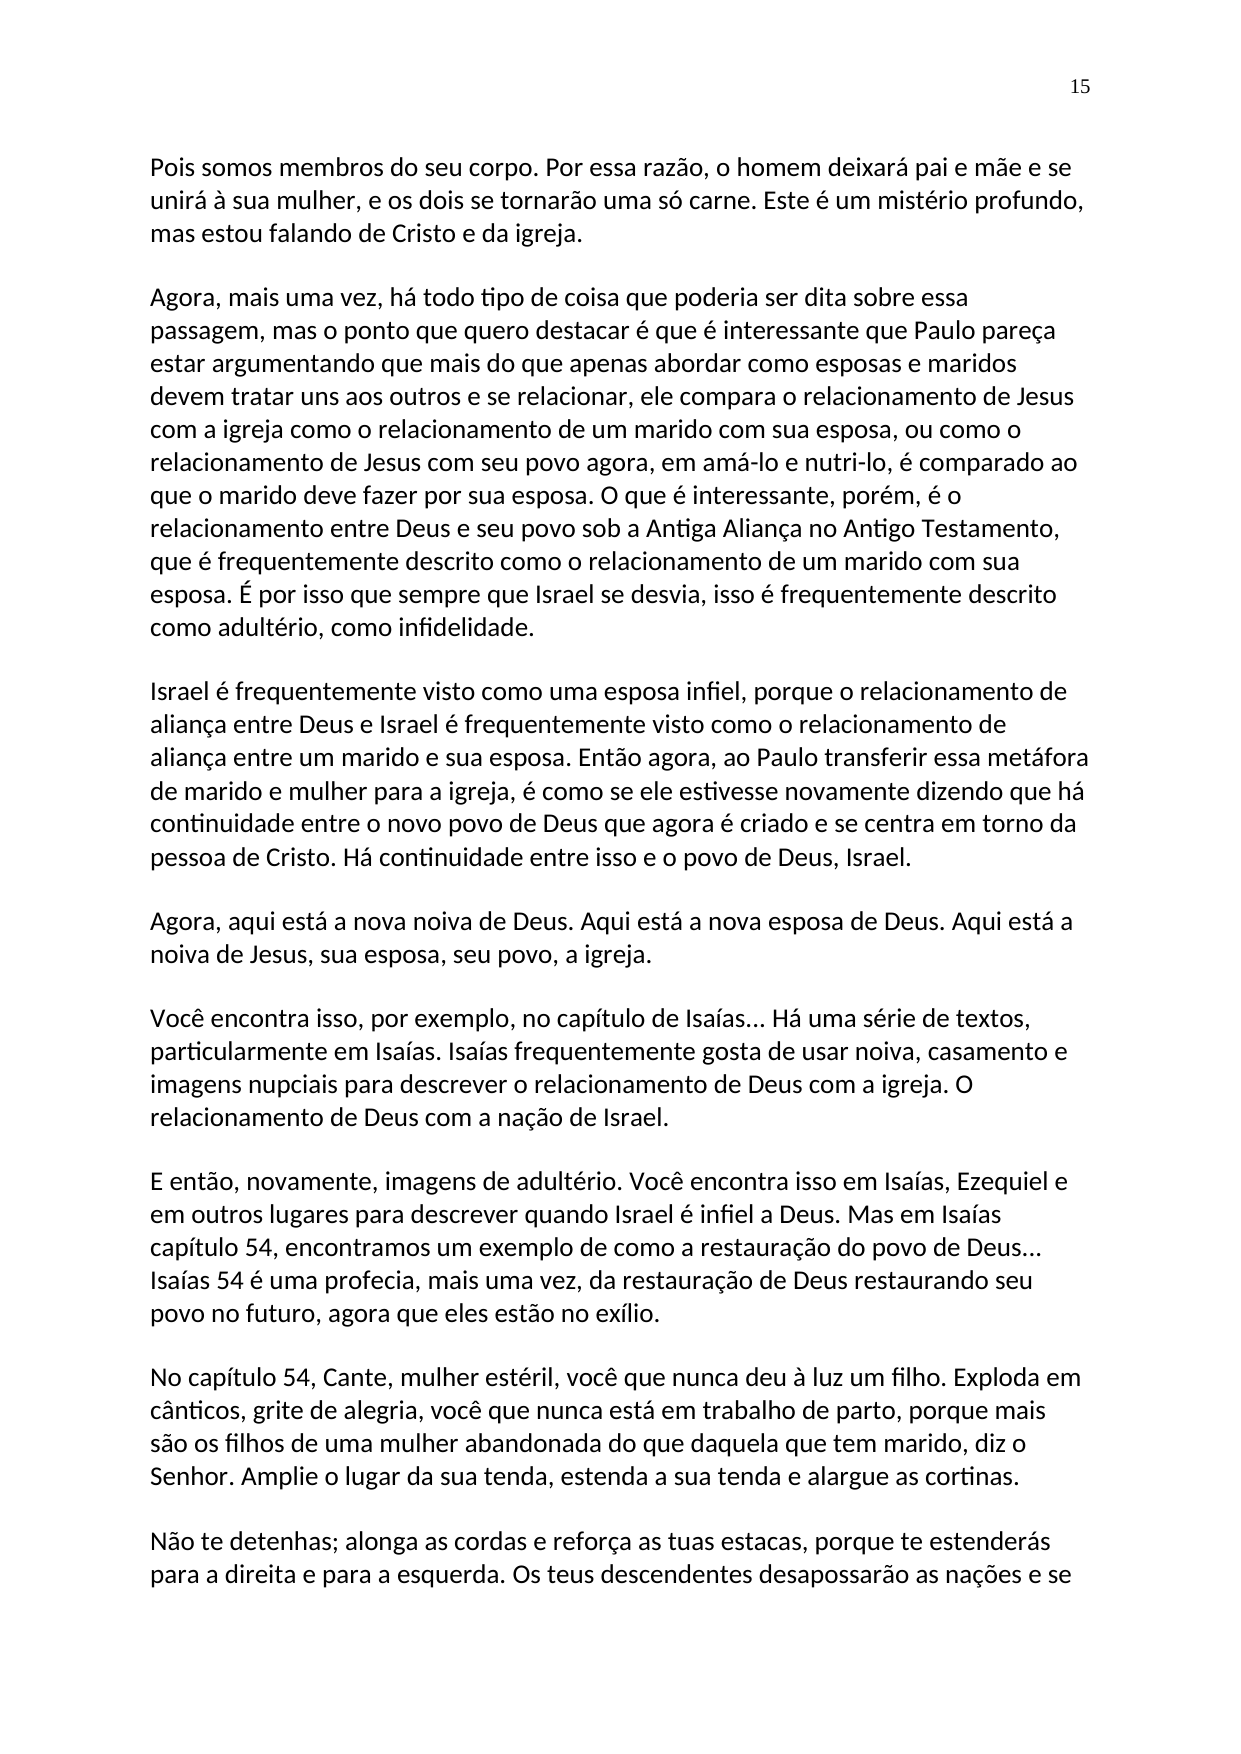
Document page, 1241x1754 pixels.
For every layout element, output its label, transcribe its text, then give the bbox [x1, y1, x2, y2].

text Agora, mais uma vez, há todo tipo de coisa que poderia ser dita sobre essa passagem, mas o ponto que quero destacar é que é interessante que Paulo pareça estar argumentando que mais do que apenas abordar como esposas e maridos devem tratar uns aos outros e se relacionar, ele compara o relacionamento de Jesus com a igreja como o relacionamento de um marido com sua esposa, ou como o relacionamento de Jesus com seu povo agora, em amá-lo e nutri-lo, é comparado ao que o marido deve fazer por sua esposa. O que é interessante, porém, é o relacionamento entre Deus e seu povo sob a Antiga Aliança no Antigo Testamento, que é frequentemente descrito como o relacionamento de um marido com sua esposa. É por isso que sempre que Israel se desvia, isso é frequentemente descrito como adultério, como infidelidade. [150, 280, 1090, 643]
text Israel é frequentemente visto como uma esposa infiel, porque o relacionamento de aliança entre Deus e Israel é frequentemente visto como o relacionamento de aliança entre um marido e sua esposa. Então agora, ao Paulo transferir essa metáfora de marido e mulher para a igreja, é como se ele estivesse novamente dizendo que há continuidade entre o novo povo de Deus que agora é criado e se centra em torno da pessoa de Cristo. Há continuidade entre isso e o povo de Deus, Israel. [150, 674, 1090, 873]
text Agora, aqui está a nova noiva de Deus. Aqui está a nova esposa de Deus. Aqui está a noiva de Jesus, sua esposa, seu povo, a igreja. [150, 904, 1090, 970]
text Você encontra isso, por exemplo, no capítulo de Isaías... Há uma série de textos, particularmente em Isaías. Isaías frequentemente gosta de usar noiva, casamento e imagens nupciais para descrever o relacionamento de Deus com a igreja. O relacionamento de Deus com a nação de Israel. [150, 1001, 1090, 1133]
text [150, 1524, 1090, 1590]
text E então, novamente, imagens de adultério. Você encontra isso em Isaías, Ezequiel e em outros lugares para descrever quando Israel é infiel a Deus. Mas em Isaías capítulo 54, encontramos um exemplo de como a restauração do povo de Deus... Isaías 54 é uma profecia, mais uma vez, da restauração de Deus restaurando seu povo no futuro, agora que eles estão no exílio. [150, 1164, 1090, 1329]
text No capítulo 54, Cante, mulher estéril, você que nunca deu à luz um filho. Exploda em cânticos, grite de alegria, você que nunca está em trabalho de parto, porque mais são os filhos de uma mulher abandonada do que daquela que tem marido, diz o Senhor. Amplie o lugar da sua tenda, estenda a sua tenda e alargue as cortinas. [150, 1361, 1090, 1493]
text Pois somos membros do seu corpo. Por essa razão, o homem deixará pai e mãe e se unirá à sua mulher, e os dois se tornarão uma só carne. Este é um mistério profundo, mas estou falando de Cristo e da igreja. [150, 150, 1090, 249]
